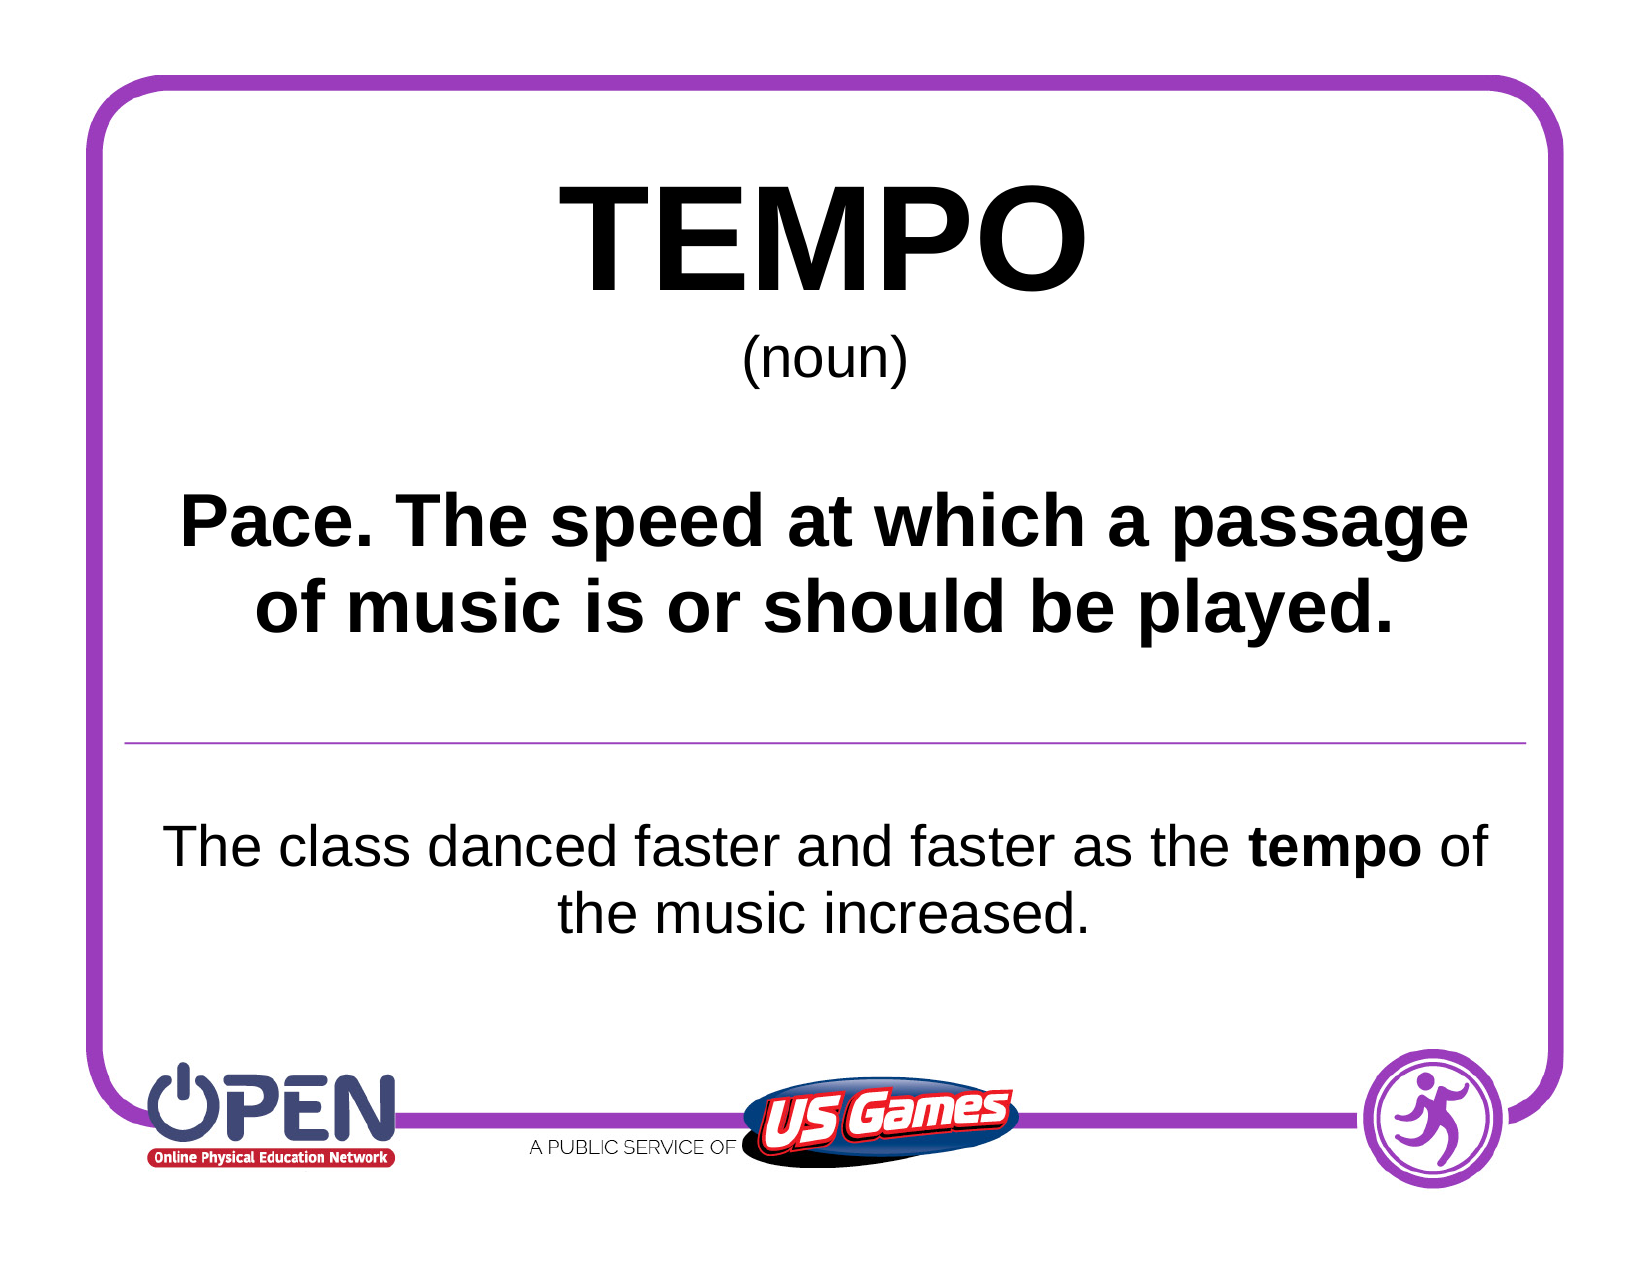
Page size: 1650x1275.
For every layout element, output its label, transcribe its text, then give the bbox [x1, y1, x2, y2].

text TEMPO [150, 150, 1500, 322]
text The class danced faster and faster as the tempo of the music increased. [150, 811, 1500, 945]
picture [86, 75, 1564, 1195]
text Pace. The speed at which a passage of music is or should be played. [150, 476, 1500, 648]
text (noun) [150, 322, 1500, 389]
